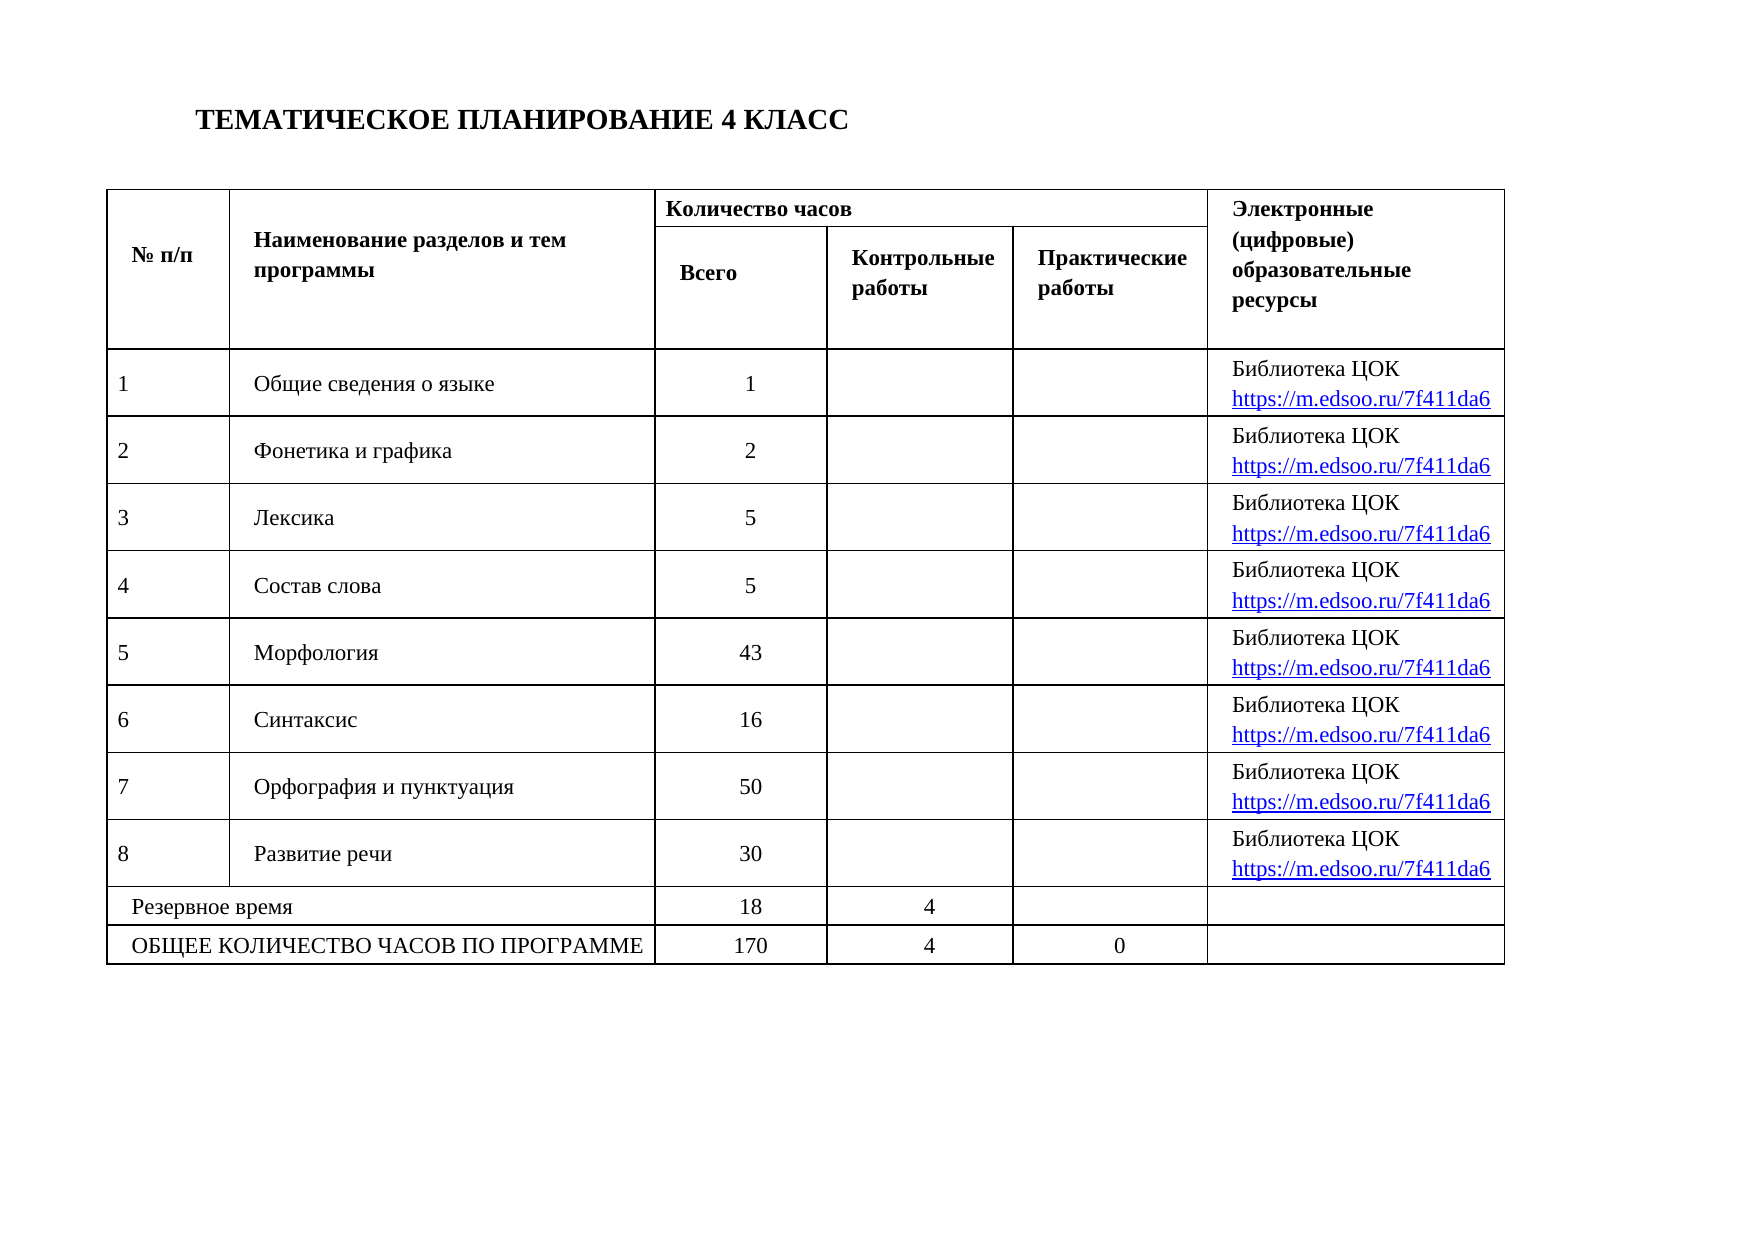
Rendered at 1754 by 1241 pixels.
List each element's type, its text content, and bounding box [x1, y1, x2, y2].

table_cell Практические работы [1014, 227, 1207, 348]
table_cell 2 [108, 417, 229, 483]
table_cell 4 [108, 551, 229, 617]
table_cell 5 [656, 551, 826, 617]
table_cell 7 [108, 753, 229, 818]
table_cell Всего [656, 227, 826, 348]
table_header № п/п [108, 190, 229, 348]
table_cell 5 [656, 484, 826, 550]
table_cell [1014, 753, 1207, 818]
table_cell Библиотека ЦОК https://m.edsoo.ru/7f411da6 [1208, 417, 1504, 483]
table_cell [1014, 484, 1207, 550]
table_cell Состав слова [230, 551, 654, 617]
table_cell 8 [108, 820, 229, 886]
table_cell 43 [656, 619, 826, 684]
table_cell [828, 551, 1012, 617]
table_cell [1014, 350, 1207, 415]
table_cell 1 [656, 350, 826, 415]
table_cell [1208, 926, 1504, 963]
table_cell [828, 820, 1012, 886]
table_cell 1 [108, 350, 229, 415]
table_cell [1014, 820, 1207, 886]
table_cell Развитие речи [230, 820, 654, 886]
table_header Наименование разделов и тем программы [230, 190, 654, 348]
table_cell 0 [1014, 926, 1207, 963]
table_cell 4 [828, 926, 1012, 963]
table_cell Лексика [230, 484, 654, 550]
table_cell 30 [656, 820, 826, 886]
table_cell Резервное время [108, 887, 654, 924]
table_cell [828, 686, 1012, 751]
table_header Количество часов [656, 190, 1207, 226]
table_cell 18 [656, 887, 826, 924]
table_cell Библиотека ЦОК https://m.edsoo.ru/7f411da6 [1208, 820, 1504, 886]
table_cell [1014, 619, 1207, 684]
table_cell Морфология [230, 619, 654, 684]
table_cell 3 [108, 484, 229, 550]
table_header Электронные (цифровые) образовательные ресурсы [1208, 190, 1504, 348]
table_cell Орфография и пунктуация [230, 753, 654, 818]
table_cell [1014, 551, 1207, 617]
table_cell [1014, 887, 1207, 924]
text ТЕМАТИЧЕСКОЕ ПЛАНИРОВАНИЕ 4 КЛАСС [120, 102, 1636, 136]
table_cell [1014, 417, 1207, 483]
table_cell [828, 619, 1012, 684]
table_cell 50 [656, 753, 826, 818]
table_cell [828, 350, 1012, 415]
table_cell Библиотека ЦОК https://m.edsoo.ru/7f411da6 [1208, 619, 1504, 684]
table_cell Библиотека ЦОК https://m.edsoo.ru/7f411da6 [1208, 551, 1504, 617]
table_cell ОБЩЕЕ КОЛИЧЕСТВО ЧАСОВ ПО ПРОГРАММЕ [108, 926, 654, 963]
table_cell [828, 417, 1012, 483]
table_cell 170 [656, 926, 826, 963]
table_cell [828, 753, 1012, 818]
table_cell 6 [108, 686, 229, 751]
table_cell Синтаксис [230, 686, 654, 751]
table_cell Контрольные работы [828, 227, 1012, 348]
table_cell Библиотека ЦОК https://m.edsoo.ru/7f411da6 [1208, 350, 1504, 415]
table_cell [1014, 686, 1207, 751]
table_cell [828, 484, 1012, 550]
table_cell 2 [656, 417, 826, 483]
table_cell Библиотека ЦОК https://m.edsoo.ru/7f411da6 [1208, 753, 1504, 818]
table_cell Общие сведения о языке [230, 350, 654, 415]
table_cell 4 [828, 887, 1012, 924]
table_cell 16 [656, 686, 826, 751]
table_cell Библиотека ЦОК https://m.edsoo.ru/7f411da6 [1208, 484, 1504, 550]
table_cell Библиотека ЦОК https://m.edsoo.ru/7f411da6 [1208, 686, 1504, 751]
table_cell [1208, 887, 1504, 924]
table_cell 5 [108, 619, 229, 684]
table_cell Фонетика и графика [230, 417, 654, 483]
